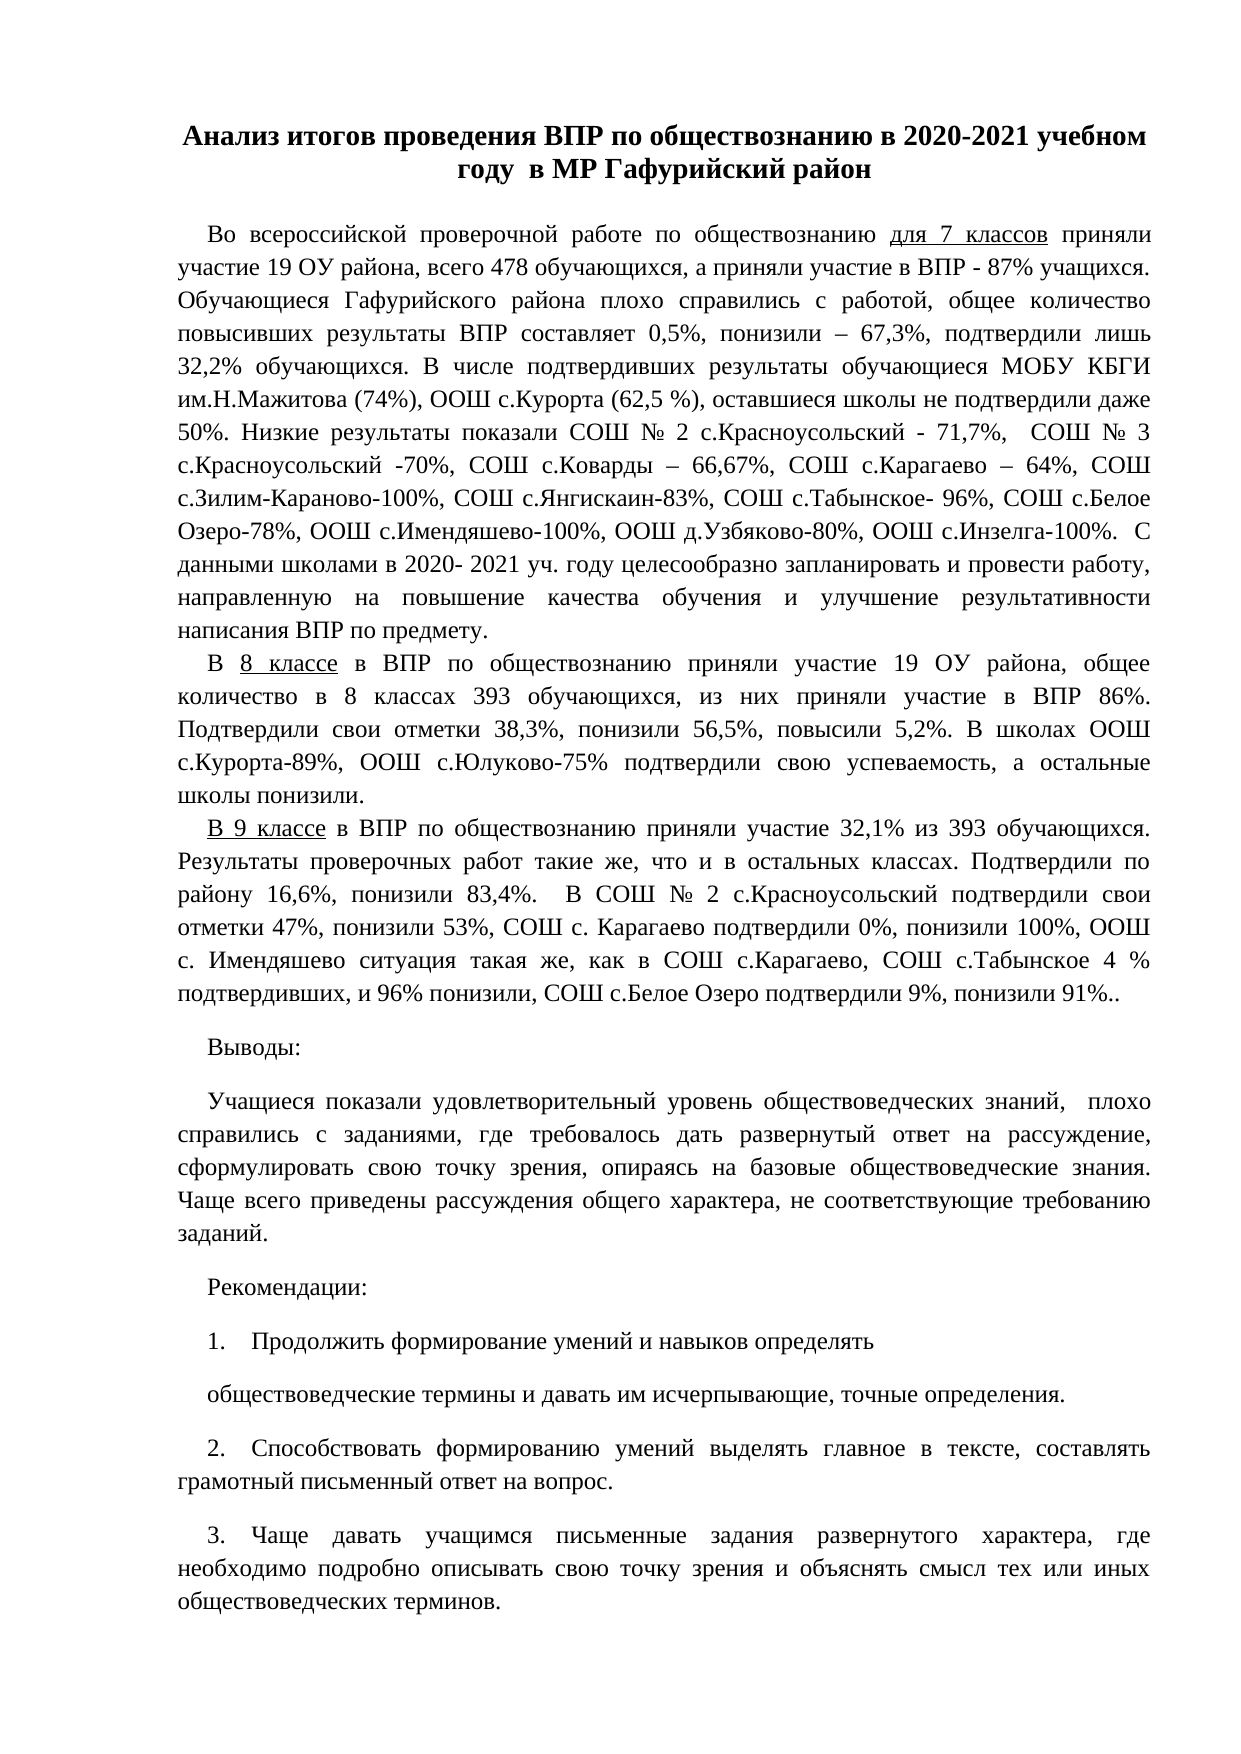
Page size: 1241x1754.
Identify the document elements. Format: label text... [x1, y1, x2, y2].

text 2. Способствовать формированию умений выделять главное в тексте, составлять грамотный письменный ответ на вопрос. [177, 1433, 1152, 1495]
text 3. Чаще давать учащимся письменные задания развернутого характера, где необходимо подробно описывать свою точку зрения и объяснять смысл тех или иных обществоведческих терминов. [177, 1520, 1152, 1615]
text Анализ итогов проведения ВПР по обществознанию в 2020-2021 учебном году в МР Гафурийский район [177, 118, 1152, 185]
text Рекомендации: [177, 1272, 1152, 1301]
text Выводы: [177, 1032, 1152, 1061]
text Учащиеся показали удовлетворительный уровень обществоведческих знаний, плохо справились с заданиями, где требовалось дать развернутый ответ на рассуждение, сформулировать свою точку зрения, опираясь на базовые обществоведческие знания. Чаще всего приведены рассуждения общего характера, не соответствующие требованию заданий. [177, 1086, 1152, 1247]
text Во всероссийской проверочной работе по обществознанию для 7 классов приняли участие 19 ОУ района, всего 478 обучающихся, а приняли участие в ВПР - 87% учащихся. Обучающиеся Гафурийского района плохо справились с работой, общее количество повысивших результаты ВПР составляет 0,5%, понизили – 67,3%, подтвердили лишь 32,2% обучающихся. В числе подтвердивших результаты обучающиеся МОБУ КБГИ им.Н.Мажитова (74%), ООШ с.Курорта (62,5 %), оставшиеся школы не подтвердили даже 50%. Низкие результаты показали СОШ № 2 с.Красноусольский - 71,7%, СОШ № 3 с.Красноусольский -70%, СОШ с.Коварды – 66,67%, СОШ с.Карагаево – 64%, СОШ с.Зилим-Караново-100%, СОШ с.Янгискаин-83%, СОШ с.Табынское- 96%, СОШ с.Белое Озеро-78%, ООШ с.Имендяшево-100%, ООШ д.Узбяково-80%, ООШ с.Инзелга-100%. С данными школами в 2020- 2021 уч. году целесообразно запланировать и провести работу, направленную на повышение качества обучения и улучшение результативности написания ВПР по предмету. [177, 219, 1152, 644]
text В 9 классе в ВПР по обществознанию приняли участие 32,1% из 393 обучающихся. Результаты проверочных работ такие же, что и в остальных классах. Подтвердили по району 16,6%, понизили 83,4%. В СОШ № 2 с.Красноусольский подтвердили свои отметки 47%, понизили 53%, СОШ с. Карагаево подтвердили 0%, понизили 100%, ООШ с. Имендяшево ситуация такая же, как в СОШ с.Карагаево, СОШ с.Табынское 4 % подтвердивших, и 96% понизили, СОШ с.Белое Озеро подтвердили 9%, понизили 91%.. [177, 813, 1152, 1007]
text В 8 классе в ВПР по обществознанию приняли участие 19 ОУ района, общее количество в 8 классах 393 обучающихся, из них приняли участие в ВПР 86%. Подтвердили свои отметки 38,3%, понизили 56,5%, повысили 5,2%. В школах ООШ с.Курорта-89%, ООШ с.Юлуково-75% подтвердили свою успеваемость, а остальные школы понизили. [177, 648, 1152, 809]
text обществоведческие термины и давать им исчерпывающие, точные определения. [177, 1379, 1152, 1408]
text 1. Продолжить формирование умений и навыков определять [177, 1326, 1152, 1354]
